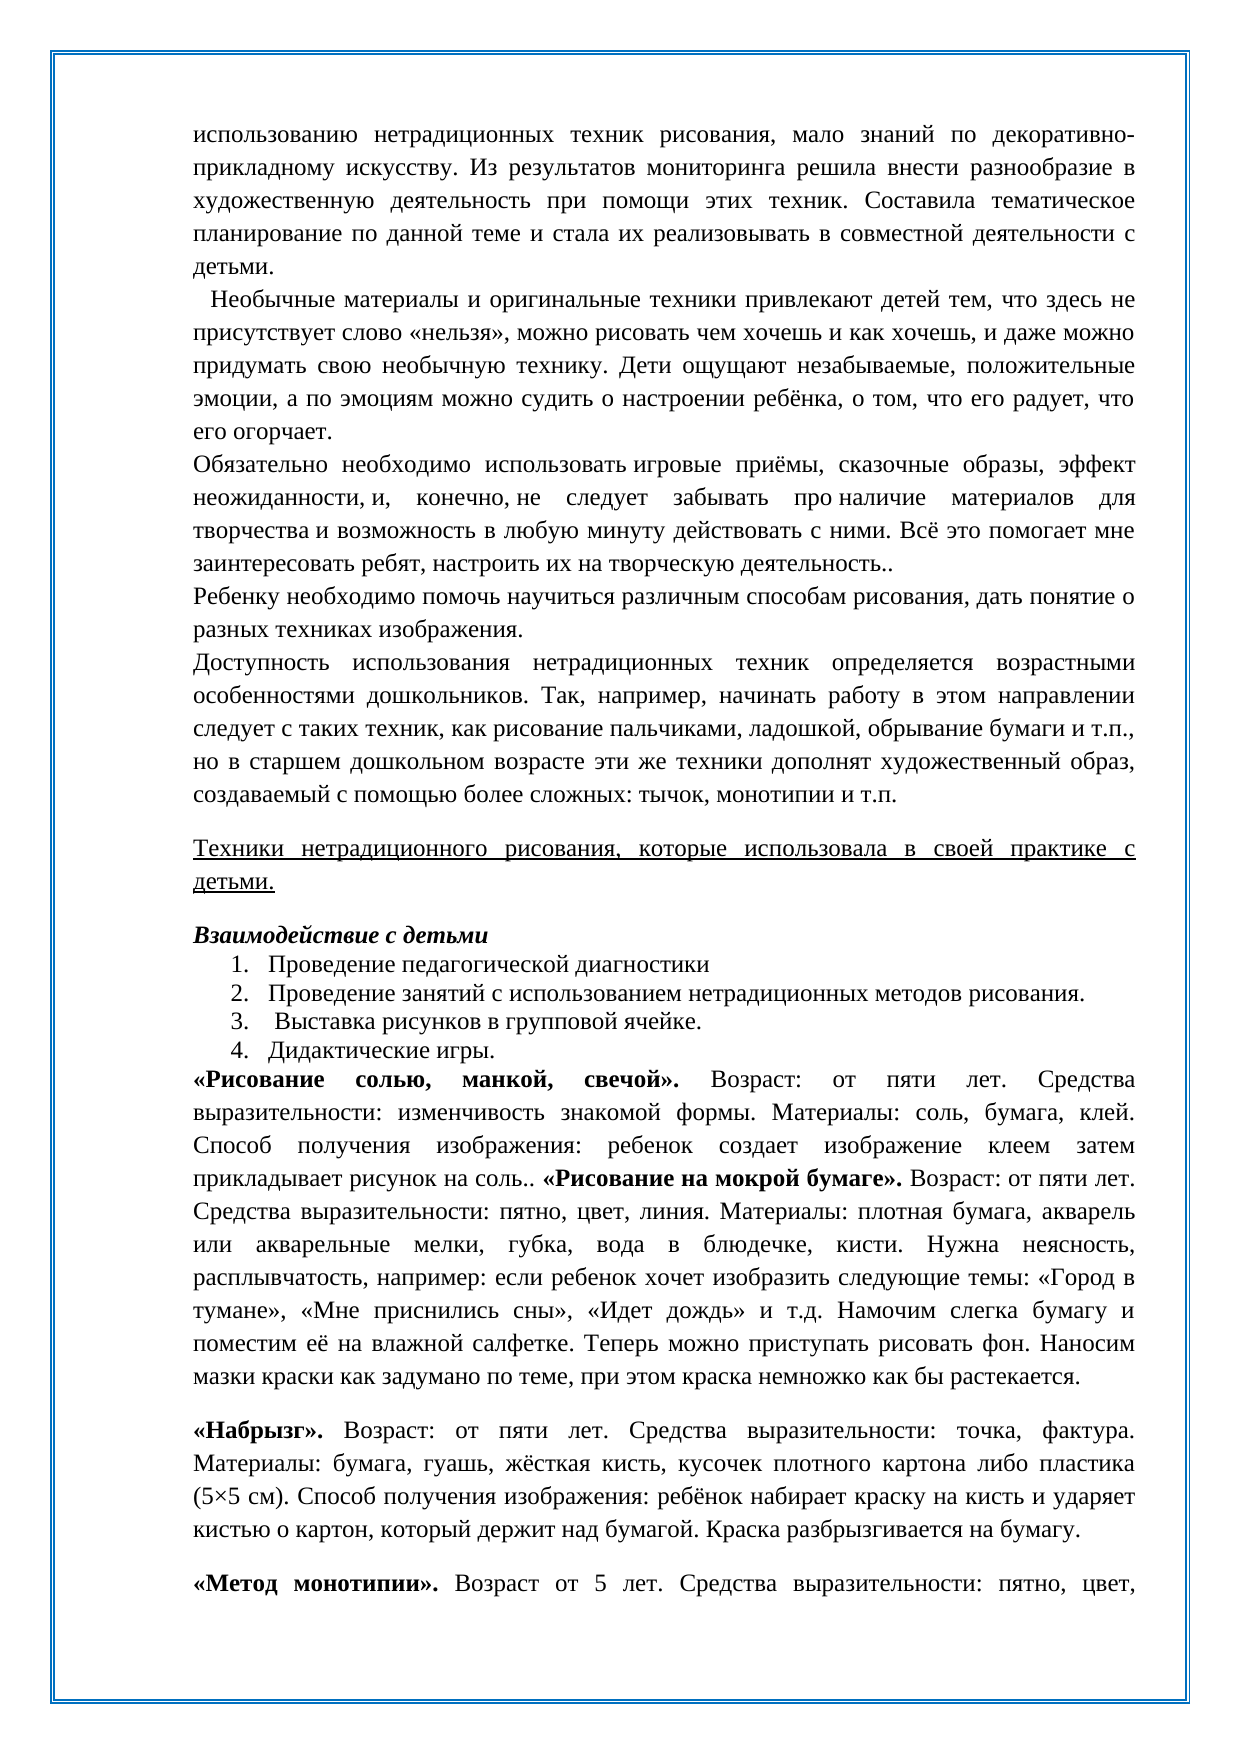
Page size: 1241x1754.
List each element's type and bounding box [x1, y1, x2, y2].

table_header [177, 104, 1152, 1612]
